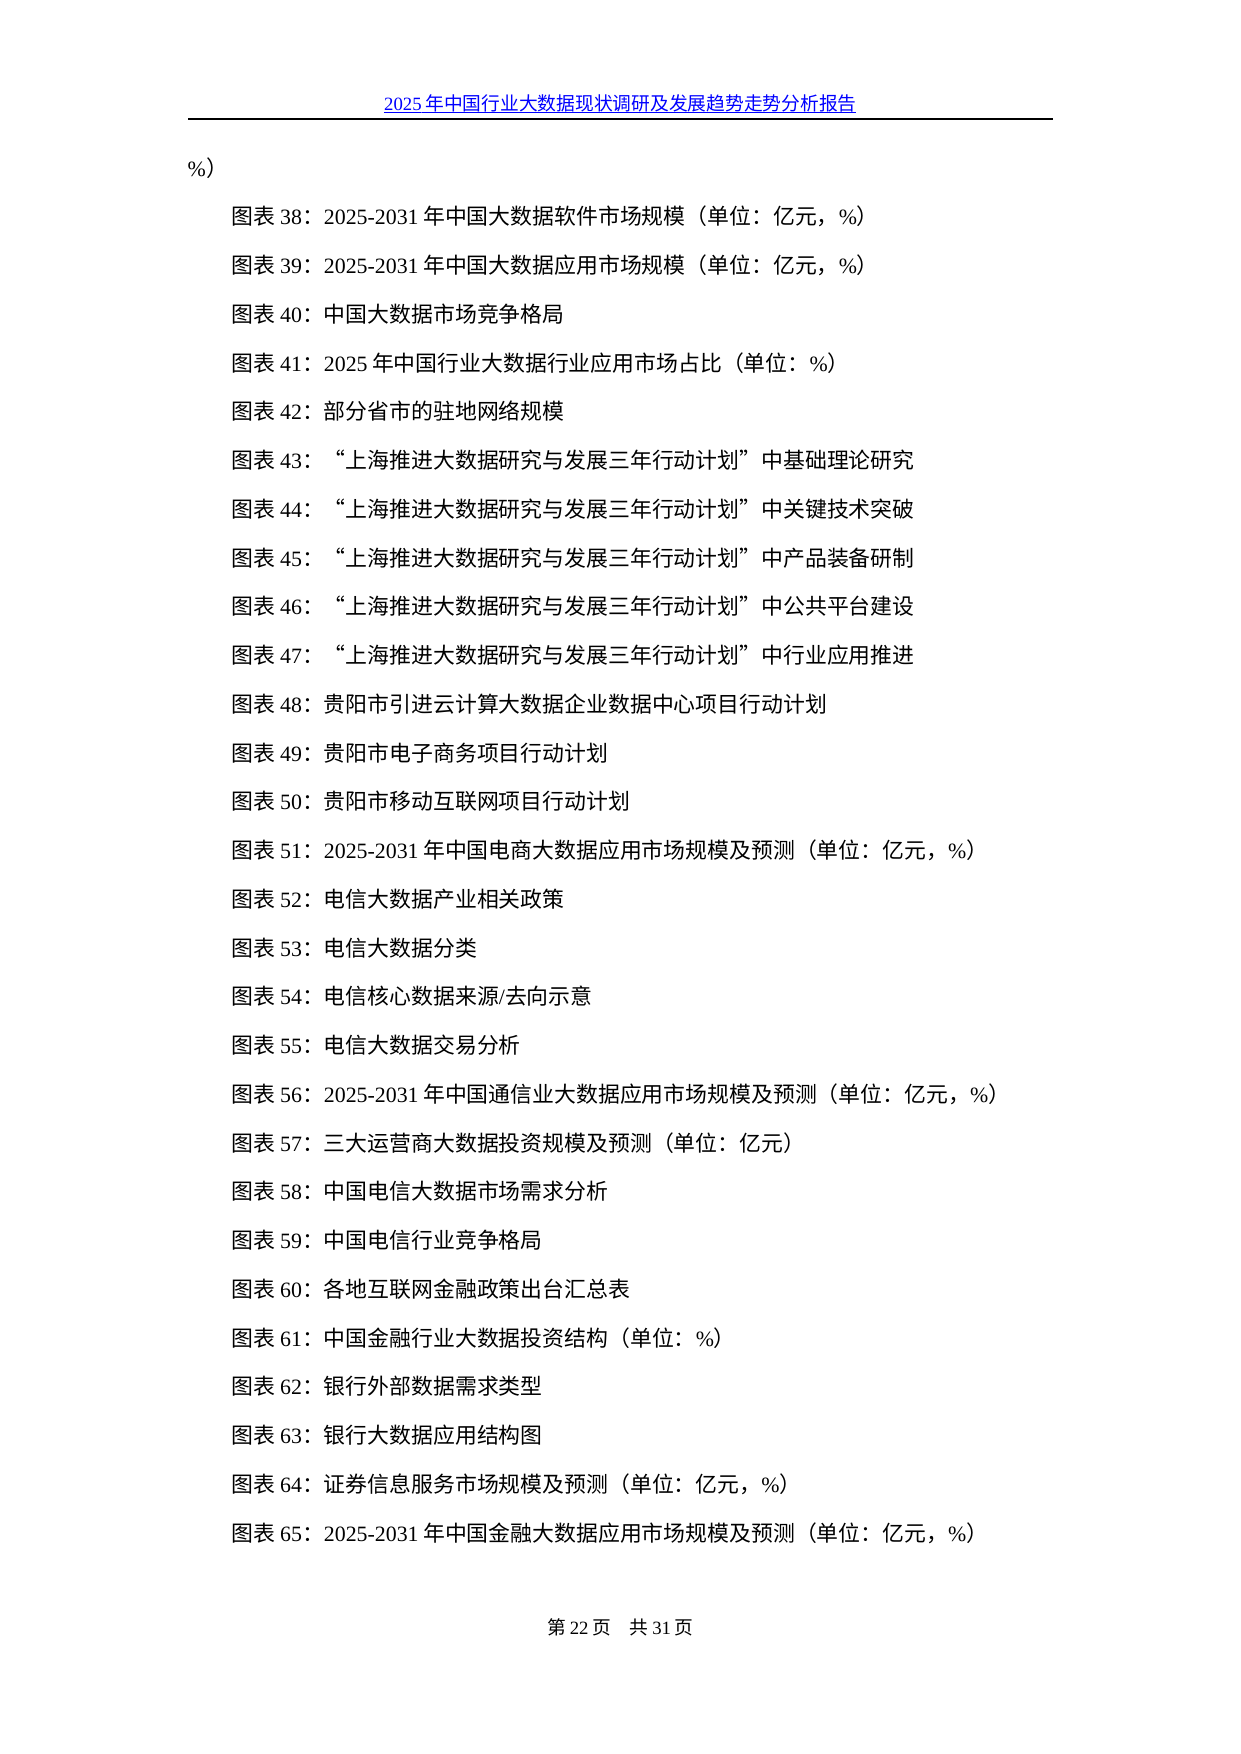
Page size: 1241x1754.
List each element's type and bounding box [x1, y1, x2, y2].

text [187, 150, 1053, 1548]
